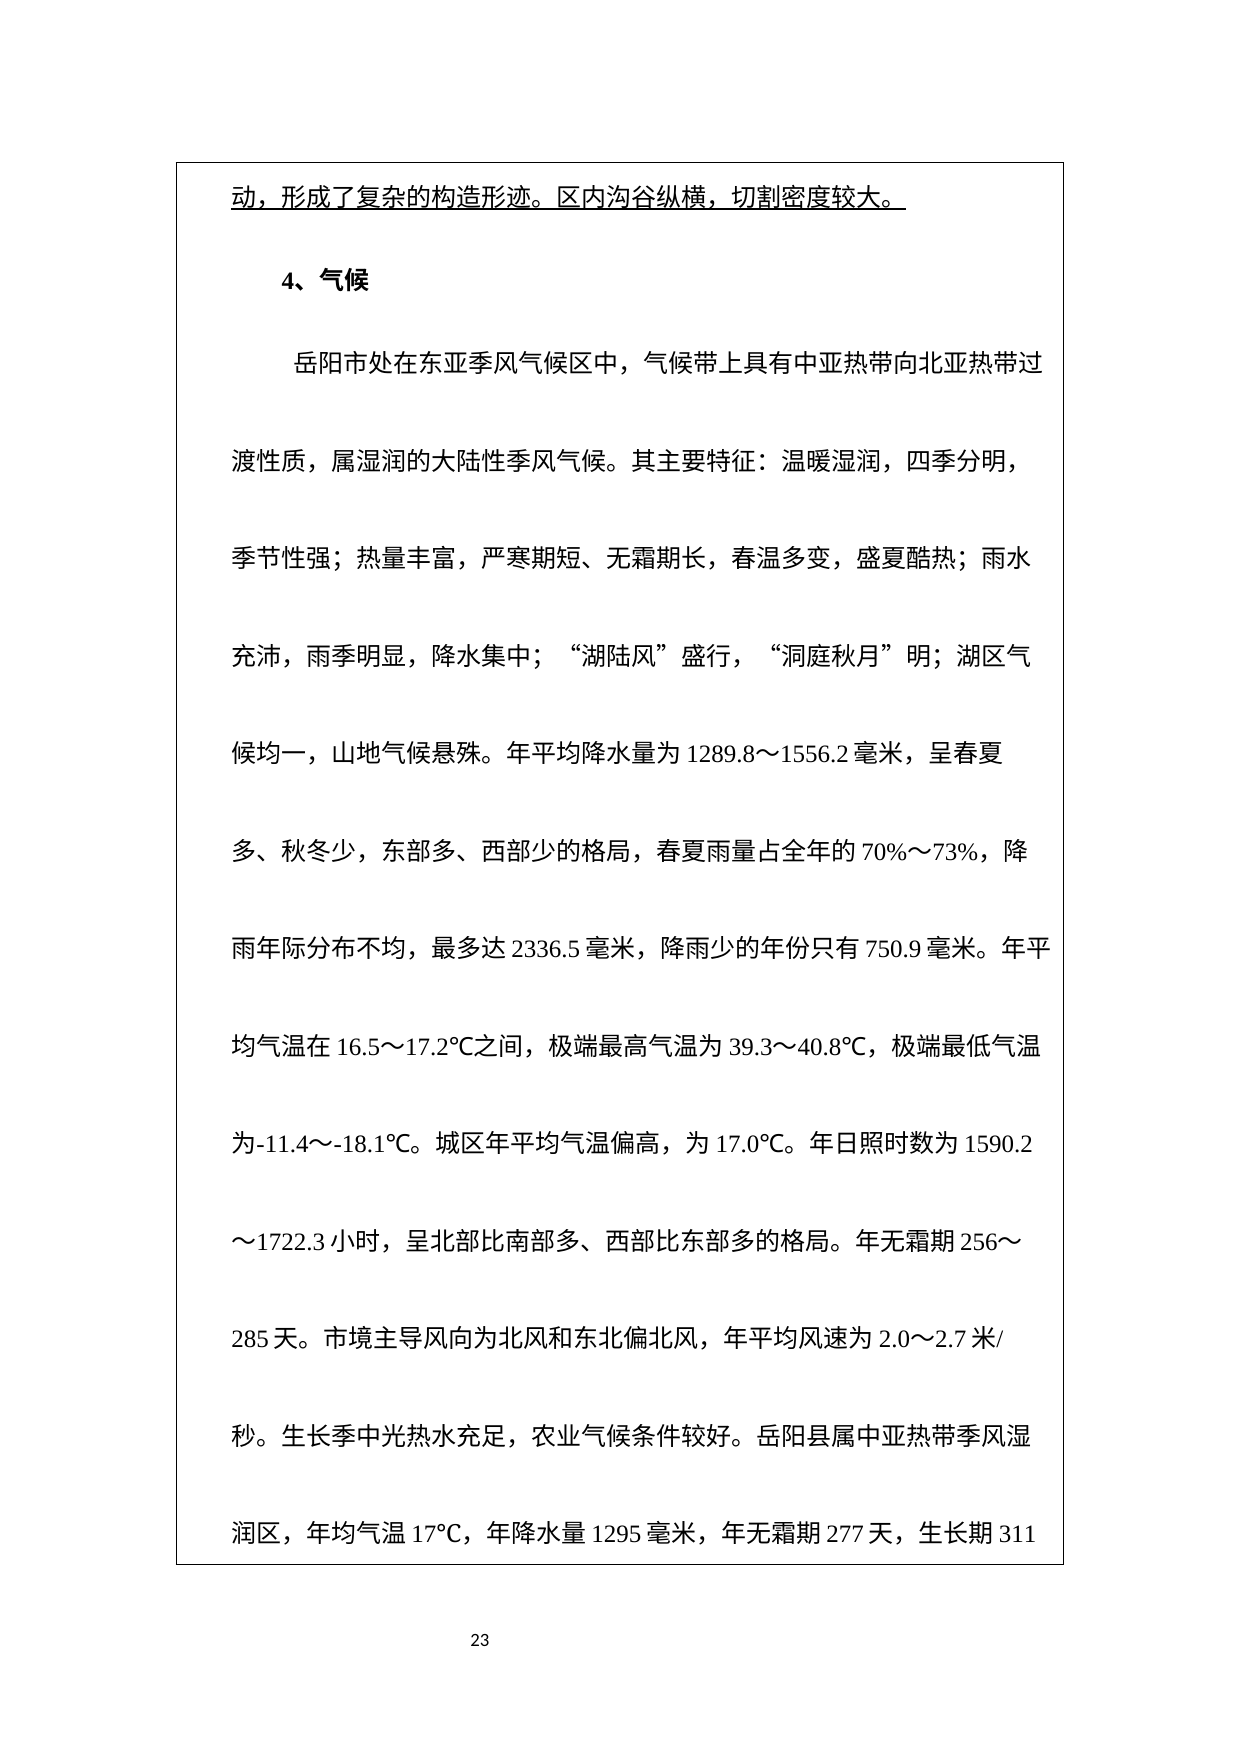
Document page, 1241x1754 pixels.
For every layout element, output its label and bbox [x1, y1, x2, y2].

table_header [177, 163, 1063, 1564]
